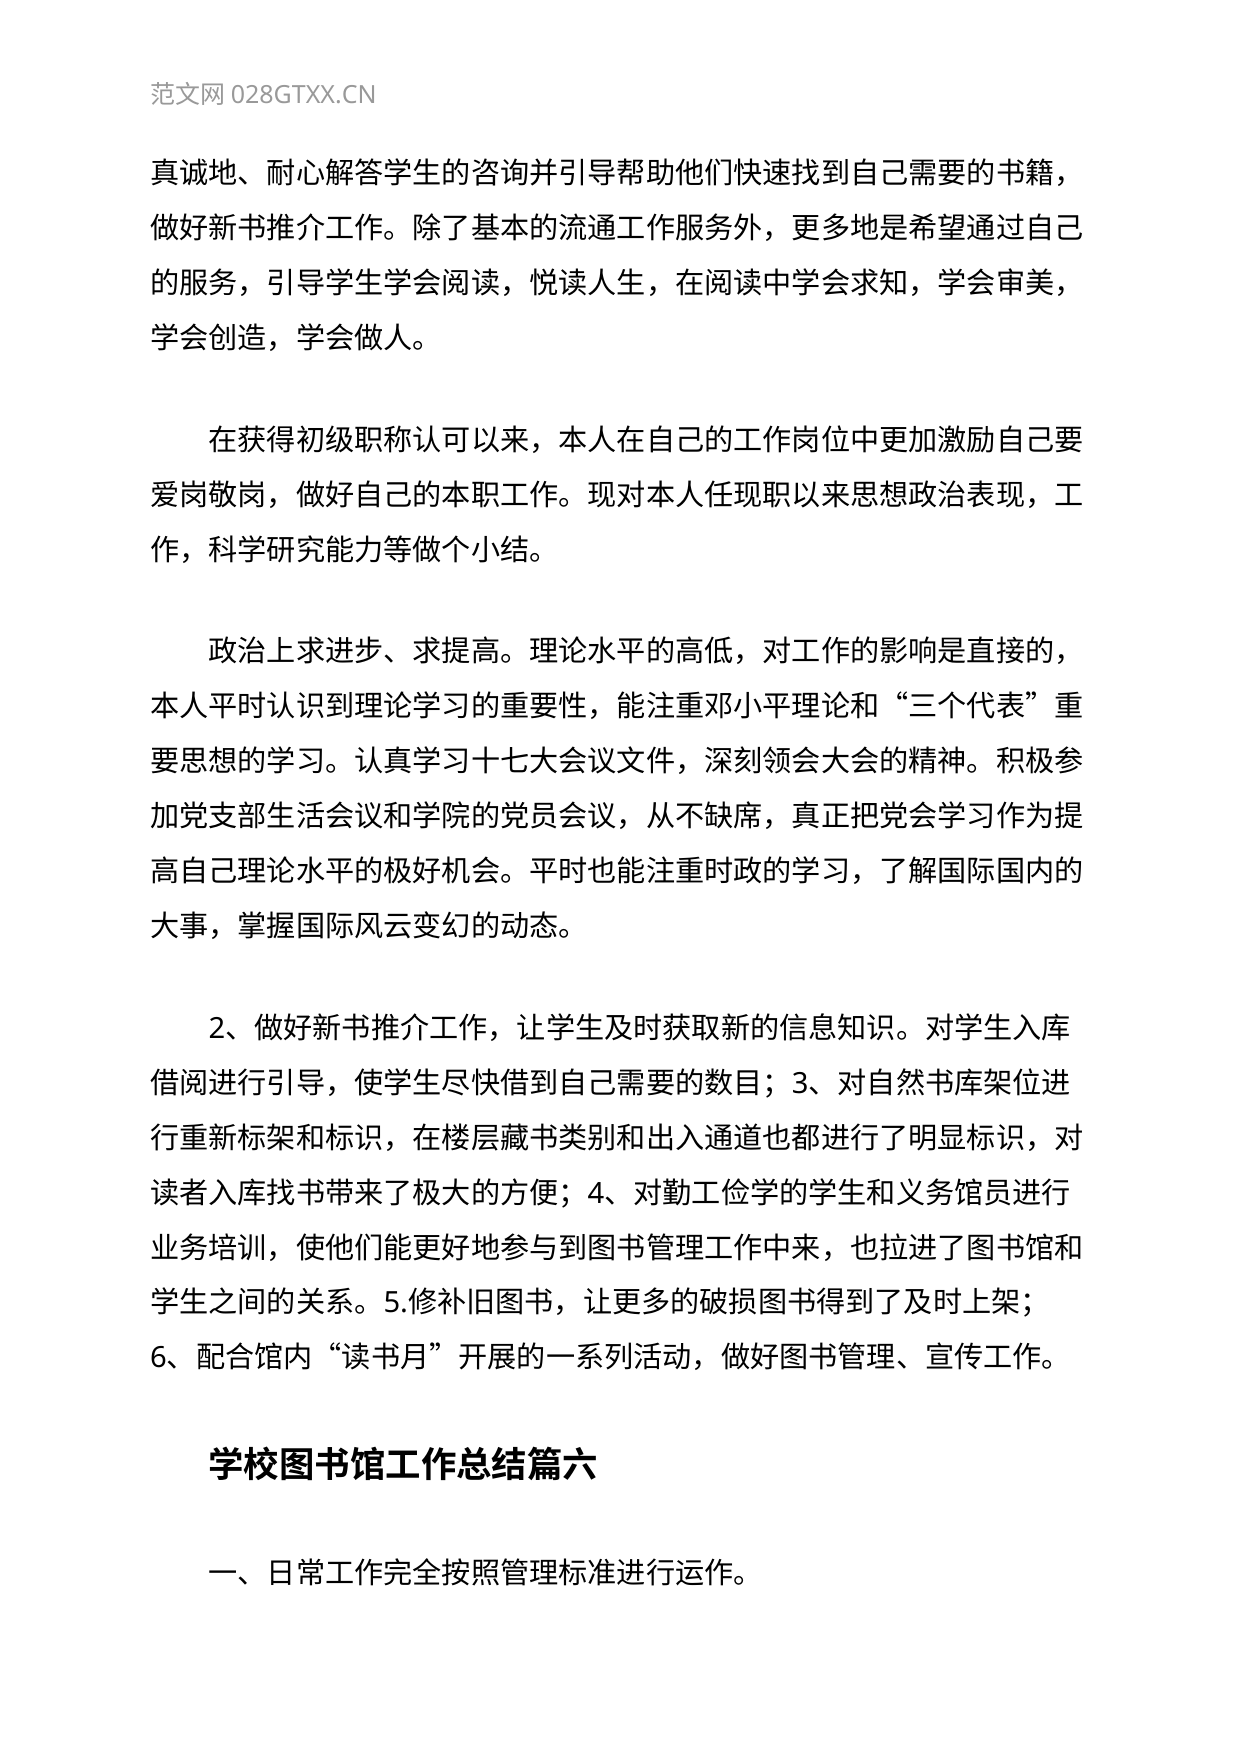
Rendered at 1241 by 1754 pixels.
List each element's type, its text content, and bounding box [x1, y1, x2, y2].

text 一、日常工作完全按照管理标准进行运作。 [150, 1549, 1090, 1592]
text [150, 150, 1090, 357]
text 在获得初级职称认可以来，本人在自己的工作岗位中更加激励自己要爱岗敬岗，做好自己的本职工作。现对本人任现职以来思想政治表现，工作，科学研究能力等做个小结。 [150, 416, 1090, 568]
text 学校图书馆工作总结篇六 [150, 1436, 1090, 1487]
text 2、做好新书推介工作，让学生及时获取新的信息知识。对学生入库借阅进行引导，使学生尽快借到自己需要的数目；3、对自然书库架位进行重新标架和标识，在楼层藏书类别和出入通道也都进行了明显标识，对读者入库找书带来了极大的方便；4、对勤工俭学的学生和义务馆员进行业务培训，使他们能更好地参与到图书管理工作中来，也拉进了图书馆和学生之间的关系。5.修补旧图书，让更多的破损图书得到了及时上架；6、配合馆内“读书月”开展的一系列活动，做好图书管理、宣传工作。 [150, 1004, 1090, 1376]
text 政治上求进步、求提高。理论水平的高低，对工作的影响是直接的，本人平时认识到理论学习的重要性，能注重邓小平理论和“三个代表”重要思想的学习。认真学习十七大会议文件，深刻领会大会的精神。积极参加党支部生活会议和学院的党员会议，从不缺席，真正把党会学习作为提高自己理论水平的极好机会。平时也能注重时政的学习，了解国际国内的大事，掌握国际风云变幻的动态。 [150, 628, 1090, 945]
